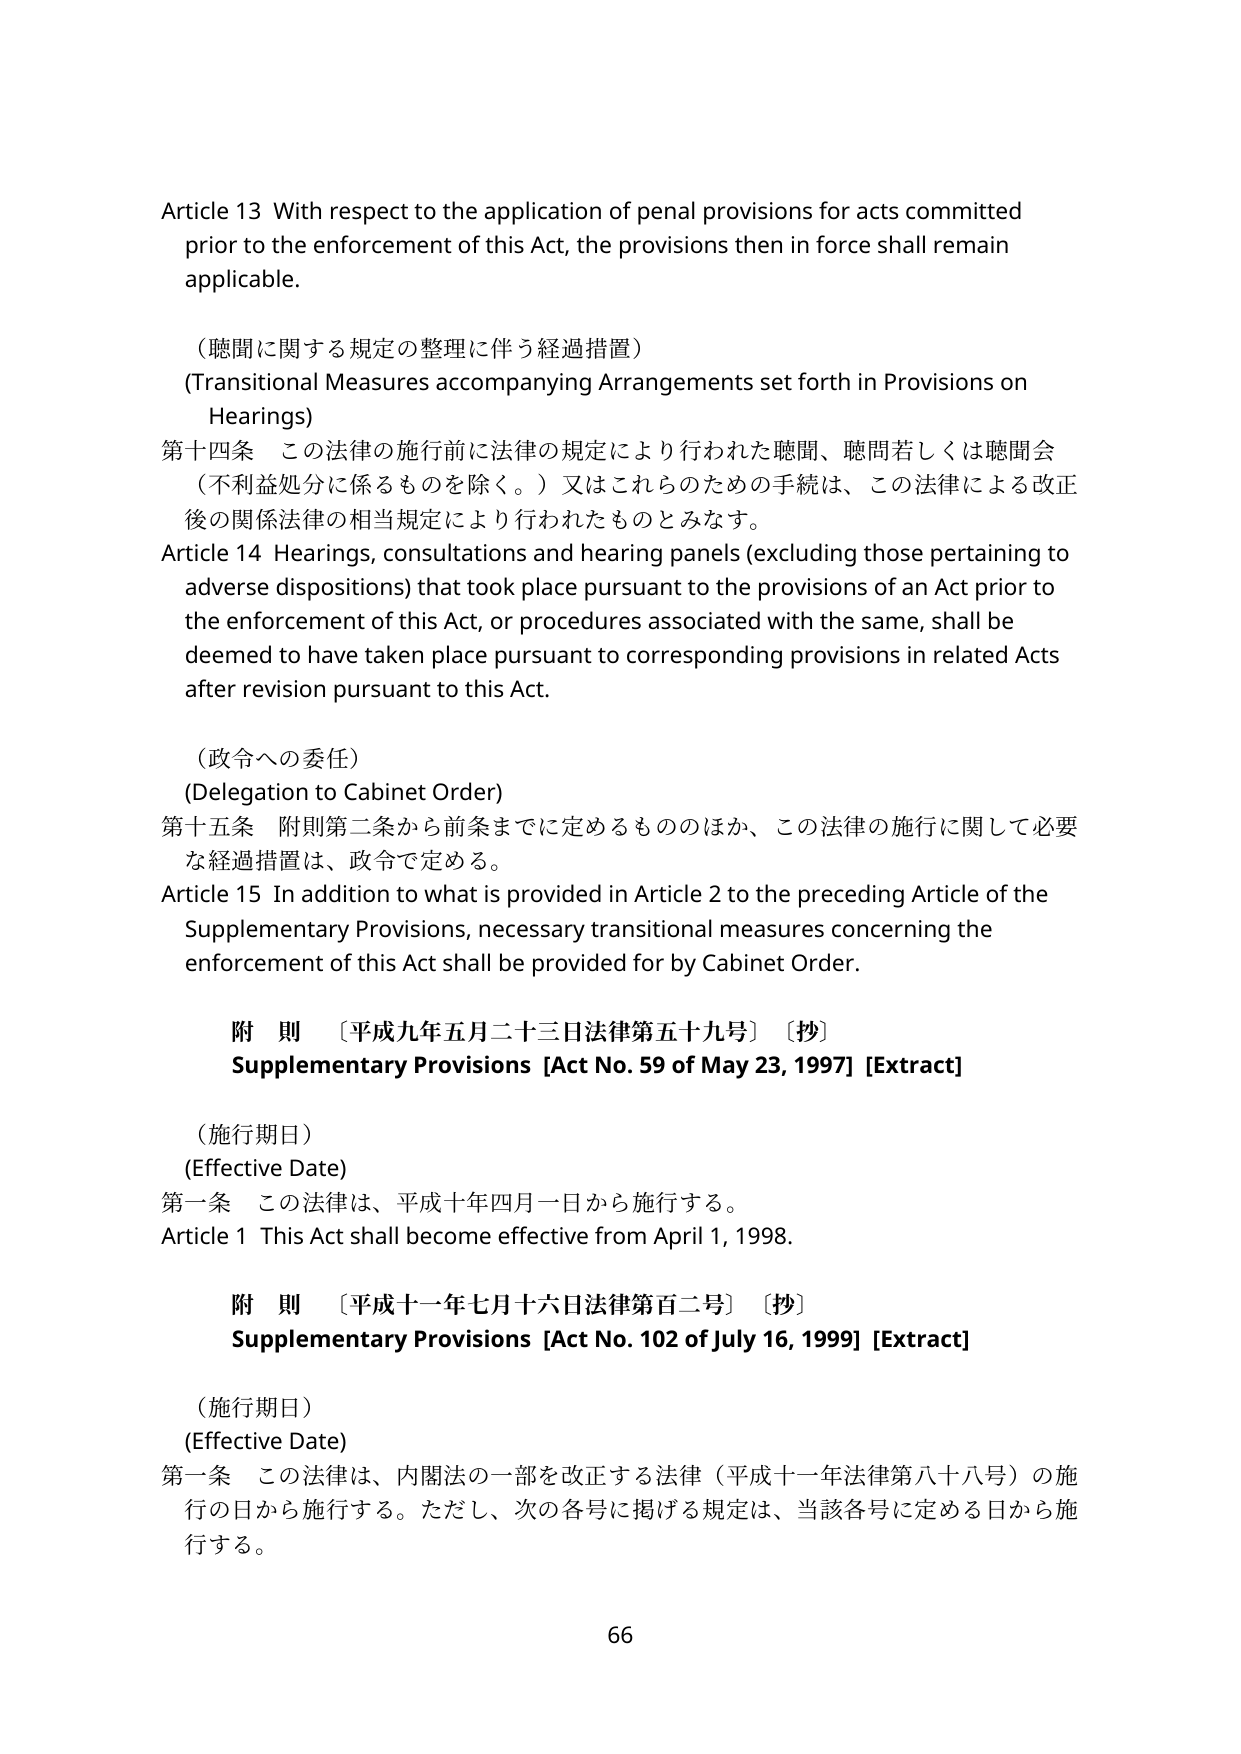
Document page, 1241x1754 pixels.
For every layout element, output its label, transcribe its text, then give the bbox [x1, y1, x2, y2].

text 第一条 この法律は、内閣法の一部を改正する法律（平成十一年法律第八十八号）の施行の日から施行する。ただし、次の各号に掲げる規定は、当該各号に定める日から施行する。 [161, 1458, 1079, 1560]
text (Delegation to Cabinet Order) [184, 774, 1079, 809]
text Article 14 Hearings, consultations and hearing panels (excluding those pertaining to adverse dispositions) that took place pursuant to the provisions of an Act prior to the enforcement of this Act, or procedures associated with the same, shall be deemed to have taken place pursuant to corresponding provisions in related Acts after revision pursuant to this Act. [161, 535, 1079, 706]
text 附 則 〔平成十一年七月十六日法律第百二号〕〔抄〕 [230, 1287, 1079, 1321]
text (Transitional Measures accompanying Arrangements set forth in Provisions on Hearings) [184, 364, 1079, 433]
text (Effective Date) [184, 1424, 1079, 1458]
text Article 1 This Act shall become effective from April 1, 1998. [161, 1219, 1079, 1253]
text Supplementary Provisions [Act No. 59 of May 23, 1997] [Extract] [230, 1048, 1079, 1082]
text Supplementary Provisions [Act No. 102 of July 16, 1999] [Extract] [230, 1321, 1079, 1355]
text （施行期日） [184, 1389, 1079, 1424]
text （施行期日） [184, 1116, 1079, 1150]
text （聴聞に関する規定の整理に伴う経過措置） [184, 330, 1079, 364]
text (Effective Date) [184, 1150, 1079, 1184]
text 第十四条 この法律の施行前に法律の規定により行われた聴聞、聴問若しくは聴聞会（不利益処分に係るものを除く。）又はこれらのための手続は、この法律による改正後の関係法律の相当規定により行われたものとみなす。 [161, 433, 1079, 535]
text Article 13 With respect to the application of penal provisions for acts committed prior to the enforcement of this Act, the provisions then in force shall remain applicable. [161, 194, 1079, 296]
text 第一条 この法律は、平成十年四月一日から施行する。 [161, 1184, 1079, 1219]
text 附 則 〔平成九年五月二十三日法律第五十九号〕〔抄〕 [230, 1014, 1079, 1048]
text （政令への委任） [184, 740, 1079, 774]
text 第十五条 附則第二条から前条までに定めるもののほか、この法律の施行に関して必要な経過措置は、政令で定める。 [161, 809, 1079, 877]
text Article 15 In addition to what is provided in Article 2 to the preceding Article of the Supplementary Provisions, necessary transitional measures concerning the enforcement of this Act shall be provided for by Cabinet Order. [161, 877, 1079, 979]
